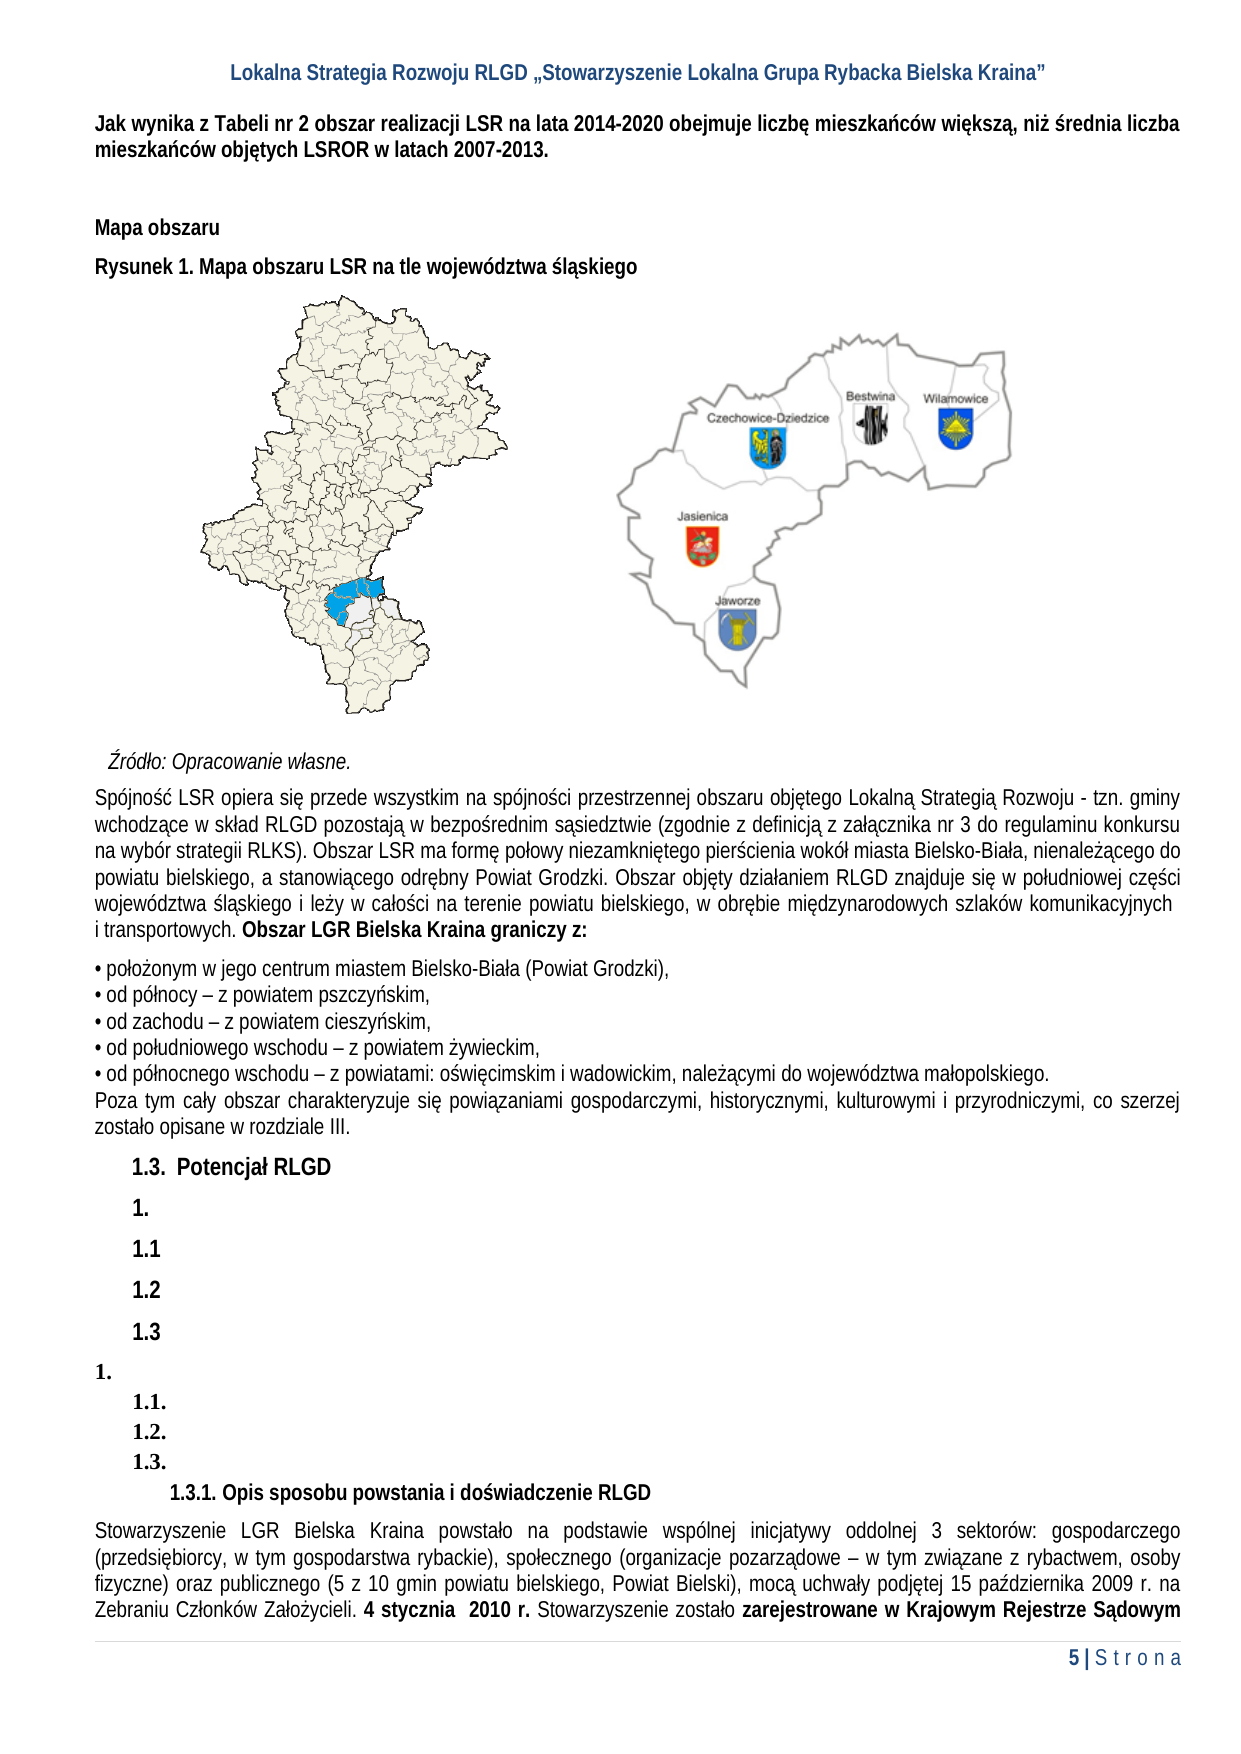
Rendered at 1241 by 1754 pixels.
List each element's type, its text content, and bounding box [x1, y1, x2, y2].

text • od północnego wschodu – z powiatami: oświęcimskim i wadowickim, należącymi do województwa małopolskiego. [94, 1060, 1181, 1087]
text • od zachodu – z powiatem cieszyńskim, [94, 1008, 1181, 1034]
text Spójność LSR opiera się przede wszystkim na spójności przestrzennej obszaru objętego Lokalną Strategią Rozwoju - tzn. gminy wchodzące w skład RLGD pozostają w bezpośrednim sąsiedztwie (zgodnie z definicją z załącznika nr 3 do regulaminu konkursu na wybór strategii RLKS). Obszar LSR ma formę połowy niezamkniętego pierścienia wokół miasta Bielsko-Biała, nienależącego do powiatu bielskiego, a stanowiącego odrębny Powiat Grodzki. Obszar objęty działaniem RLGD znajduje się w południowej części województwa śląskiego i leży w całości na terenie powiatu bielskiego, w obrębie międzynarodowych szlaków komunikacyjnych i transportowych. Obszar LGR Bielska Kraina graniczy z: [94, 784, 1181, 942]
text Rysunek 1. Mapa obszaru LSR na tle województwa śląskiego [94, 253, 1181, 279]
text Poza tym cały obszar charakteryzuje się powiązaniami gospodarczymi, historycznymi, kulturowymi i przyrodniczymi, co szerzej zostało opisane w rozdziale III. [94, 1087, 1181, 1139]
text • położonym w jego centrum miastem Bielsko-Biała (Powiat Grodzki), [94, 955, 1181, 981]
text Jak wynika z Tabeli nr 2 obszar realizacji LSR na lata 2014-2020 obejmuje liczbę mieszkańców większą, niż średnia liczba mieszkańców objętych LSROR w latach 2007-2013. [94, 110, 1181, 163]
text • od południowego wschodu – z powiatem żywieckim, [94, 1034, 1181, 1060]
text Mapa obszaru [94, 214, 1181, 241]
text • od północy – z powiatem pszczyńskim, [94, 981, 1181, 1008]
picture [200, 295, 518, 714]
list Opis sposobu powstania i doświadczenie RLGD [169, 1478, 1181, 1505]
picture [608, 314, 1015, 722]
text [94, 1517, 1181, 1623]
subtitle Potencjał RLGD [132, 1152, 1181, 1181]
